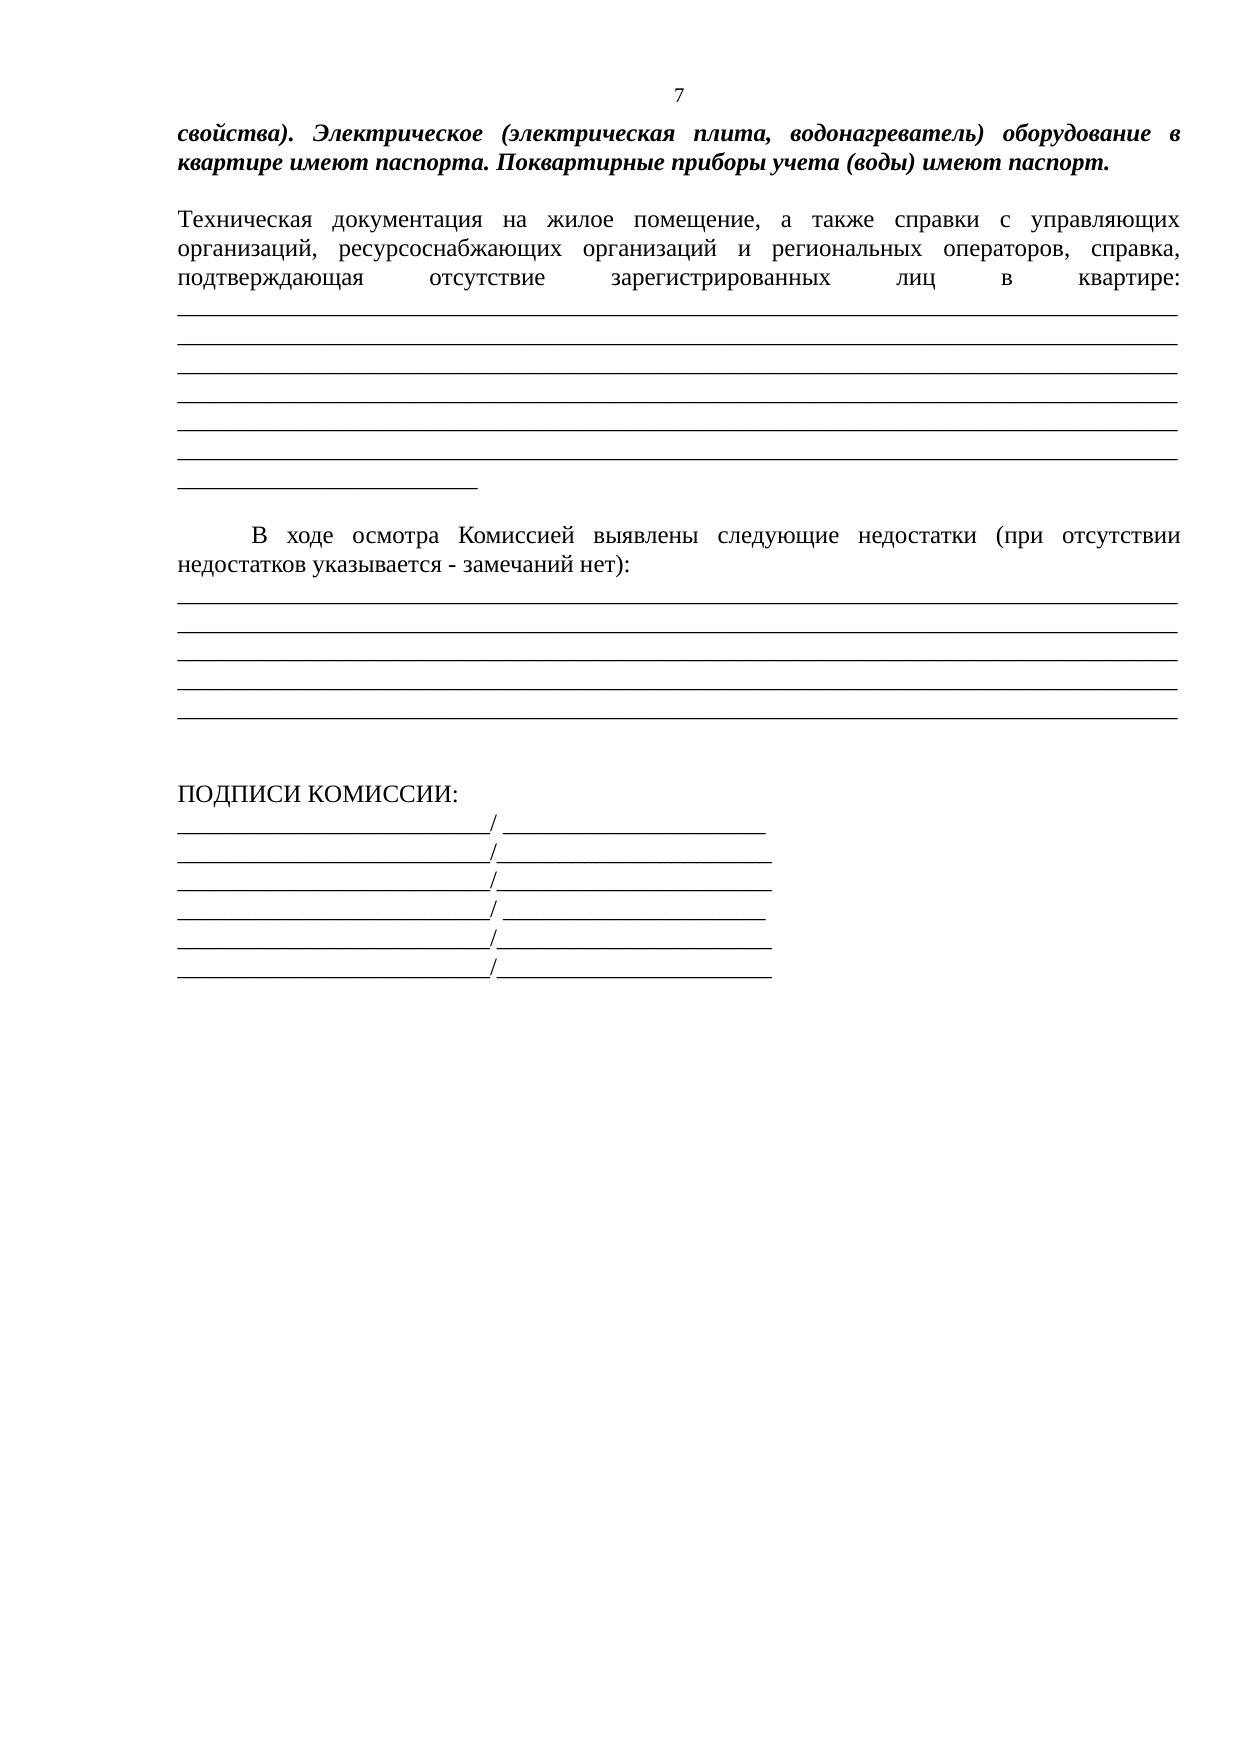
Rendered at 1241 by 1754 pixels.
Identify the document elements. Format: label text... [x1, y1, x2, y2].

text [177, 118, 1181, 176]
text Техническая документация на жилое помещение, а также справки с управляющих организаций, ресурсоснабжающих организаций и региональных операторов, справка, подтверждающая отсутствие зарегистрированных лиц в квартире: ________________________________________________________________________________________________________________________________________________________________________________________________________________________________________________________________________________________________________________________________________________________________________________________________________________________________________________________________________________________________________________________ [177, 204, 1181, 492]
text ________________________________________________________________________________ ________________________________________________________________________________ ________________________________________________________________________________________________________________________________________________________________ ________________________________________________________________________________ [177, 578, 1181, 722]
text В ходе осмотра Комиссией выявлены следующие недостатки (при отсутствии недостатков указывается - замечаний нет): [177, 521, 1181, 578]
text _________________________/______________________ [177, 923, 1181, 952]
text _________________________/ _____________________ [177, 808, 1181, 837]
text ПОДПИСИ КОМИССИИ: [177, 779, 1181, 808]
text _________________________/ _____________________ [177, 894, 1181, 923]
text _________________________/______________________ [177, 837, 1181, 866]
text _________________________/______________________ [177, 952, 1181, 981]
text _________________________/______________________ [177, 866, 1181, 894]
